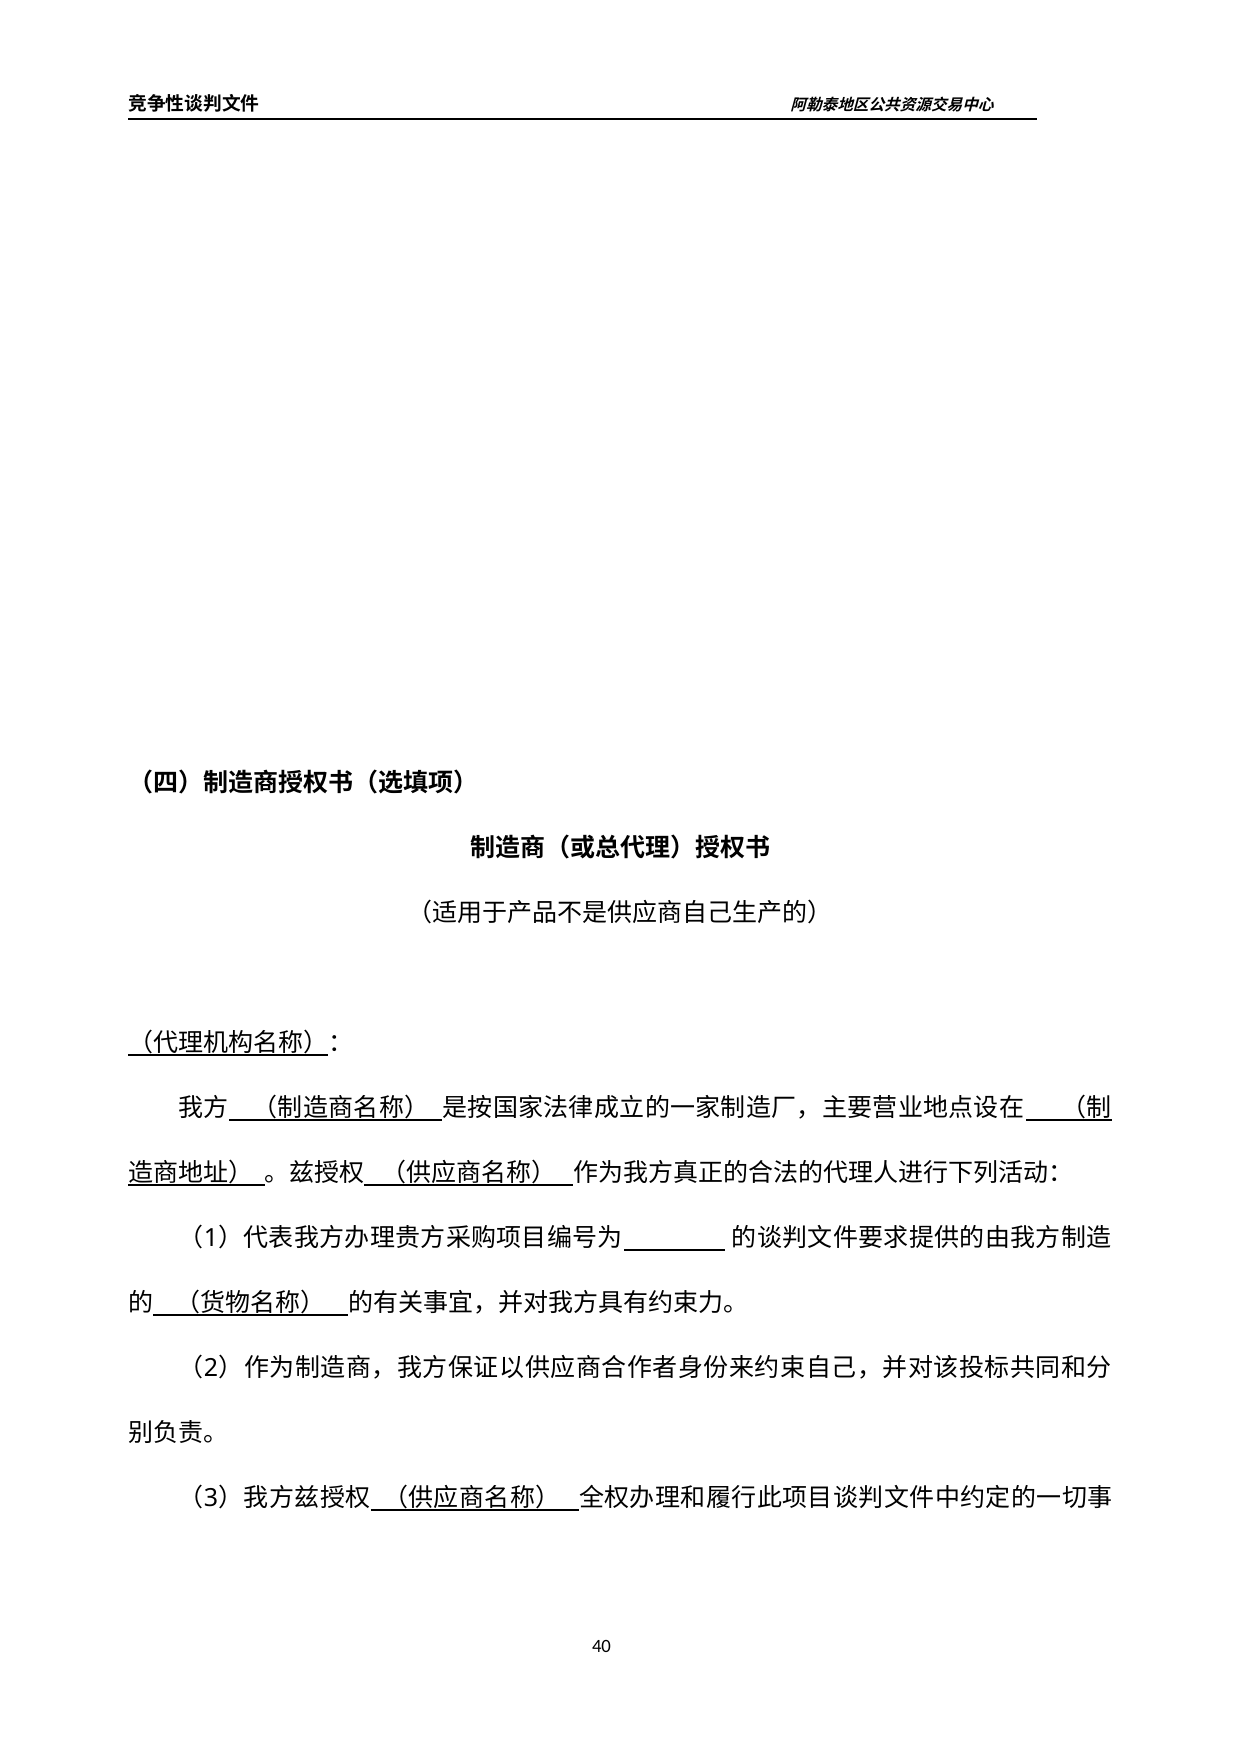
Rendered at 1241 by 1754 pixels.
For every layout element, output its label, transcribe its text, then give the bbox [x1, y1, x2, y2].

text （四）制造商授权书（选填项） [128, 748, 1112, 813]
text 我方 （制造商名称） 是按国家法律成立的一家制造厂，主要营业地点设在 （制造商地址） 。兹授权 （供应商名称） 作为我方真正的合法的代理人进行下列活动： [128, 1073, 1112, 1203]
text （代理机构名称）： [128, 1008, 1112, 1073]
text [128, 1463, 1112, 1528]
text （2）作为制造商，我方保证以供应商合作者身份来约束自己，并对该投标共同和分别负责。 [128, 1333, 1112, 1463]
text （1）代表我方办理贵方采购项目编号为 的谈判文件要求提供的由我方制造的 （货物名称） 的有关事宜，并对我方具有约束力。 [128, 1203, 1112, 1333]
text （适用于产品不是供应商自己生产的） [128, 878, 1112, 943]
text 制造商（或总代理）授权书 [128, 813, 1112, 878]
